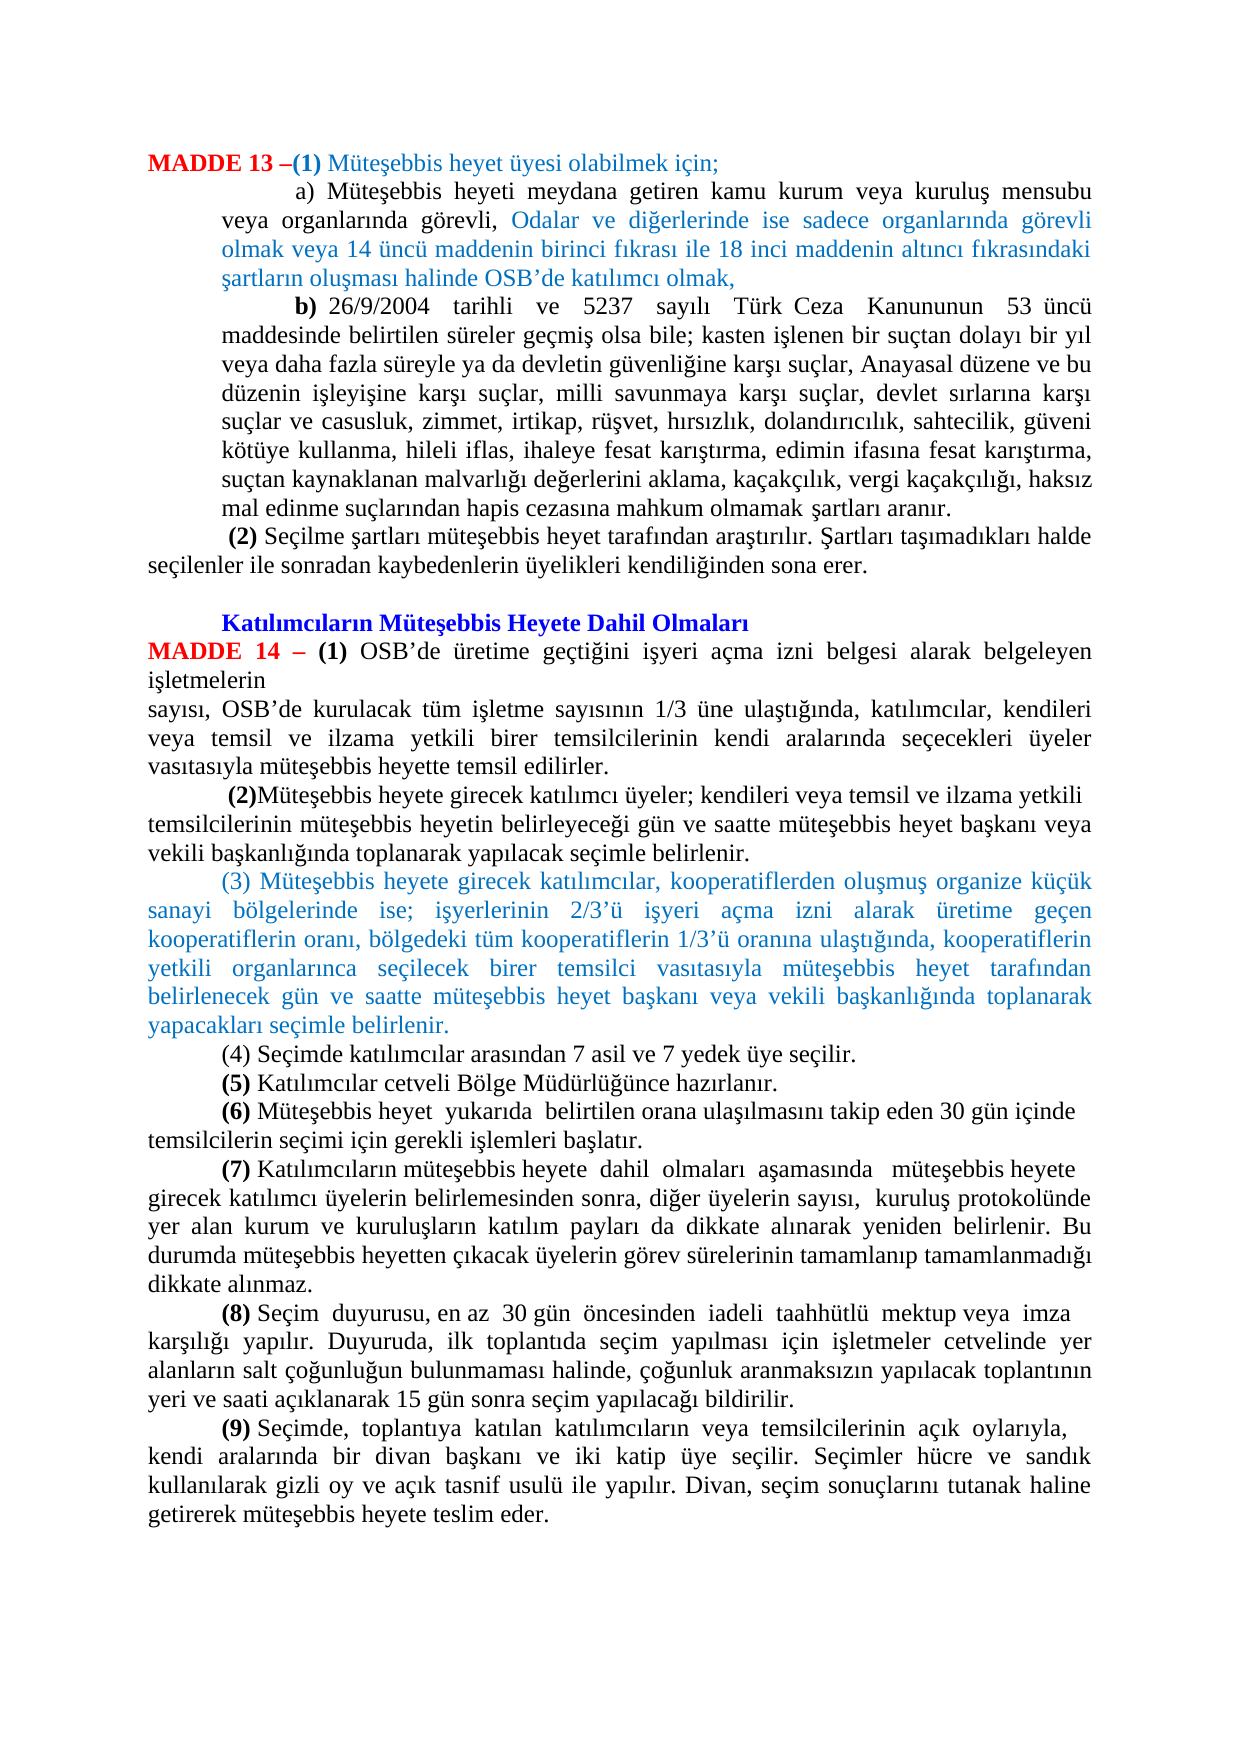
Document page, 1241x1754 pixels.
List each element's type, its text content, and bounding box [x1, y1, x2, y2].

text a) Müteşebbis heyeti meydana getiren kamu kurum veya kuruluş mensubu veya organlarında görevli, Odalar ve diğerlerinde ise sadece organlarında görevli olmak veya 14 üncü maddenin birinci fıkrası ile 18 inci maddenin altıncı fıkrasındaki şartların oluşması halinde OSB’de katılımcı olmak, [221, 176, 1093, 291]
text girecek katılımcı üyelerin belirlemesinden sonra, diğer üyelerin sayısı, kuruluş protokolünde yer alan kurum ve kuruluşların katılım payları da dikkate alınarak yeniden belirlenir. Bu durumda müteşebbis heyetten çıkacak üyelerin görev sürelerinin tamamlanıp tamamlanmadığı dikkate alınmaz. [148, 1183, 1093, 1298]
text karşılığı yapılır. Duyuruda, ilk toplantıda seçim yapılması için işletmeler cetvelinde yer alanların salt çoğunluğun bulunmaması halinde, çoğunluk aranmaksızın yapılacak toplantının yeri ve saati açıklanarak 15 gün sonra seçim yapılacağı bildirilir. [148, 1326, 1093, 1413]
text (9) Seçimde, toplantıya katılan katılımcıların veya temsilcilerinin açık oylarıyla, [148, 1413, 1093, 1441]
text Katılımcıların Müteşebbis Heyete Dahil Olmaları [148, 608, 1093, 636]
text (4) Seçimde katılımcılar arasından 7 asil ve 7 yedek üye seçilir. [148, 1039, 1093, 1068]
text (8) Seçim duyurusu, en az 30 gün öncesinden iadeli taahhütlü mektup veya imza [148, 1298, 1093, 1326]
text (2) Seçilme şartları müteşebbis heyet tarafından araştırılır. Şartları taşımadıkları halde seçilenler ile sonradan kaybedenlerin üyelikleri kendiliğinden sona erer. [148, 521, 1093, 579]
text (5) Katılımcılar cetveli Bölge Müdürlüğünce hazırlanır. [148, 1068, 1093, 1096]
text sayısı, OSB’de kurulacak tüm işletme sayısının 1/3 üne ulaştığında, katılımcılar, kendileri veya temsil ve ilzama yetkili birer temsilcilerinin kendi aralarında seçecekleri üyeler vasıtasıyla müteşebbis heyette temsil edilirler. [148, 694, 1093, 780]
text b) 26/9/2004 tarihli ve 5237 sayılı Türk Ceza Kanununun 53 üncü maddesinde belirtilen süreler geçmiş olsa bile; kasten işlenen bir suçtan dolayı bir yıl veya daha fazla süreyle ya da devletin güvenliğine karşı suçlar, Anayasal düzene ve bu düzenin işleyişine karşı suçlar, milli savunmaya karşı suçlar, devlet sırlarına karşı suçlar ve casusluk, zimmet, irtikap, rüşvet, hırsızlık, dolandırıcılık, sahtecilik, güveni kötüye kullanma, hileli iflas, ihaleye fesat karıştırma, edimin ifasına fesat karıştırma, suçtan kaynaklanan malvarlığı değerlerini aklama, kaçakçılık, vergi kaçakçılığı, haksız mal edinme suçlarından hapis cezasına mahkum olmamak şartları aranır. [221, 291, 1093, 521]
text (3) Müteşebbis heyete girecek katılımcılar, kooperatiflerden oluşmuş organize küçük sanayi bölgelerinde ise; işyerlerinin 2/3’ü işyeri açma izni alarak üretime geçen kooperatiflerin oranı, bölgedeki tüm kooperatiflerin 1/3’ü oranına ulaştığında, kooperatiflerin yetkili organlarınca seçilecek birer temsilci vasıtasıyla müteşebbis heyet tarafından belirlenecek gün ve saatte müteşebbis heyet başkanı veya vekili başkanlığında toplanarak yapacakları seçimle belirlenir. [148, 866, 1093, 1039]
text temsilcilerin seçimi için gerekli işlemleri başlatır. [148, 1125, 1093, 1154]
text MADDE 13 –(1) Müteşebbis heyet üyesi olabilmek için; [148, 148, 1093, 176]
text (7) Katılımcıların müteşebbis heyete dahil olmaları aşamasında müteşebbis heyete [148, 1154, 1093, 1183]
text MADDE 14 – (1) OSB’de üretime geçtiğini işyeri açma izni belgesi alarak belgeleyen işletmelerin [148, 636, 1093, 694]
text (6) Müteşebbis heyet yukarıda belirtilen orana ulaşılmasını takip eden 30 gün içinde [148, 1096, 1093, 1125]
text temsilcilerinin müteşebbis heyetin belirleyeceği gün ve saatte müteşebbis heyet başkanı veya vekili başkanlığında toplanarak yapılacak seçimle belirlenir. [148, 809, 1093, 866]
text kendi aralarında bir divan başkanı ve iki katip üye seçilir. Seçimler hücre ve sandık kullanılarak gizli oy ve açık tasnif usulü ile yapılır. Divan, seçim sonuçlarını tutanak haline getirerek müteşebbis heyete teslim eder. [148, 1441, 1093, 1528]
text (2)Müteşebbis heyete girecek katılımcı üyeler; kendileri veya temsil ve ilzama yetkili [148, 780, 1093, 809]
